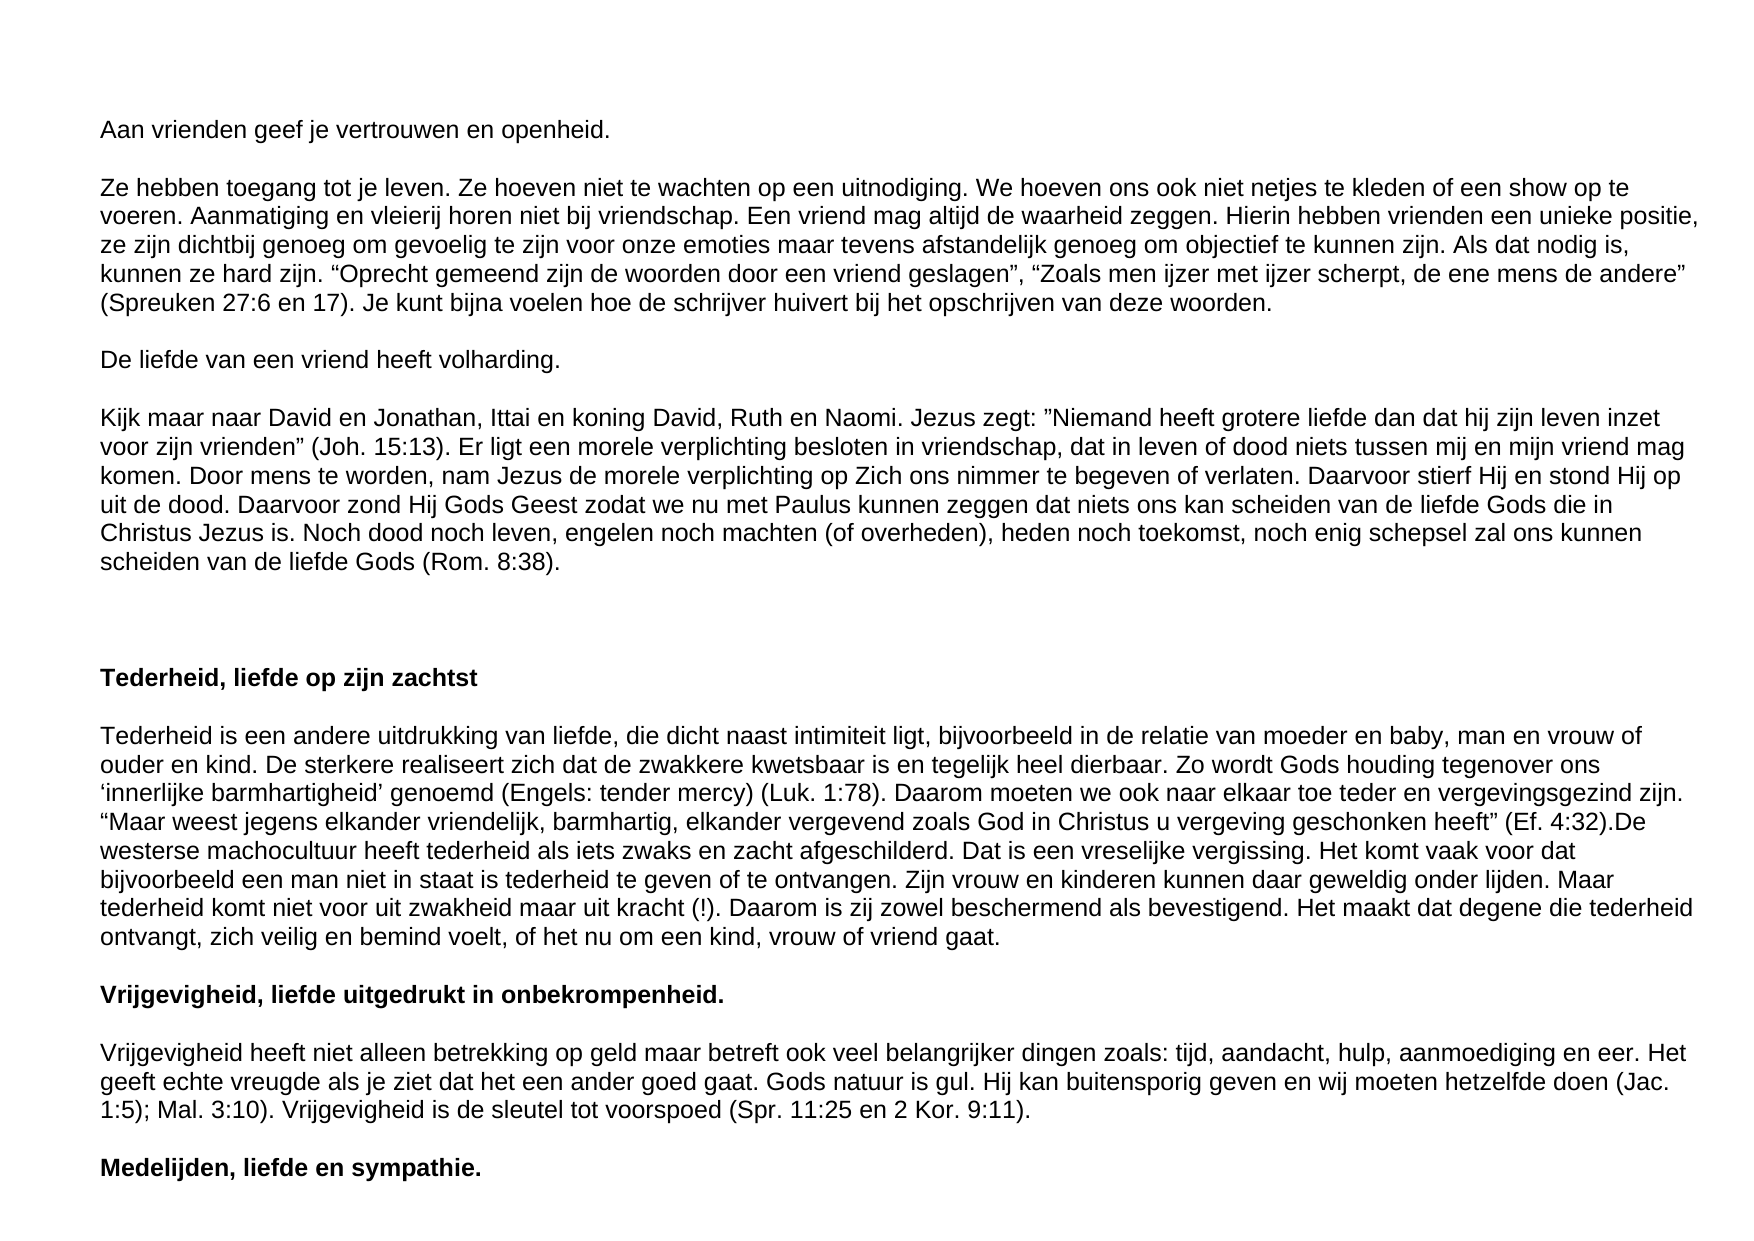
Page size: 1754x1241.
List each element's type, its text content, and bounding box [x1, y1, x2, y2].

text Kijk maar naar David en Jonathan, Ittai en koning David, Ruth en Naomi. Jezus zegt: ”Niemand heeft grotere liefde dan dat hij zijn leven inzet voor zijn vrienden” (Joh. 15:13). Er ligt een morele verplichting besloten in vriendschap, dat in leven of dood niets tussen mij en mijn vriend mag komen. Door mens te worden, nam Jezus de morele verplichting op Zich ons nimmer te begeven of verlaten. Daarvoor stierf Hij en stond Hij op uit de dood. Daarvoor zond Hij Gods Geest zodat we nu met Paulus kunnen zeggen dat niets ons kan scheiden van de liefde Gods die in Christus Jezus is. Noch dood noch leven, engelen noch machten (of overheden), heden noch toekomst, noch enig schepsel zal ons kunnen scheiden van de liefde Gods (Rom. 8:38). [100, 403, 1708, 576]
text Vrijgevigheid, liefde uitgedrukt in onbekrompenheid. [100, 980, 1708, 1009]
text Tederheid, liefde op zijn zachtst [100, 663, 1708, 692]
text De liefde van een vriend heeft volharding. [100, 345, 1708, 374]
text Vrijgevigheid heeft niet alleen betrekking op geld maar betreft ook veel belangrijker dingen zoals: tijd, aandacht, hulp, aanmoediging en eer. Het geeft echte vreugde als je ziet dat het een ander goed gaat. Gods natuur is gul. Hij kan buitensporig geven en wij moeten hetzelfde doen (Jac. 1:5); Mal. 3:10). Vrijgevigheid is de sleutel tot voorspoed (Spr. 11:25 en 2 Kor. 9:11). [100, 1038, 1708, 1124]
text Tederheid is een andere uitdrukking van liefde, die dicht naast intimiteit ligt, bijvoorbeeld in de relatie van moeder en baby, man en vrouw of ouder en kind. De sterkere realiseert zich dat de zwakkere kwetsbaar is en tegelijk heel dierbaar. Zo wordt Gods houding tegenover ons ‘innerlijke barmhartigheid’ genoemd (Engels: tender mercy) (Luk. 1:78). Daarom moeten we ook naar elkaar toe teder en vergevingsgezind zijn. “Maar weest jegens elkander vriendelijk, barmhartig, elkander vergevend zoals God in Christus u vergeving geschonken heeft” (Ef. 4:32).De westerse machocultuur heeft tederheid als iets zwaks en zacht afgeschilderd. Dat is een vreselijke vergissing. Het komt vaak voor dat bijvoorbeeld een man niet in staat is tederheid te geven of te ontvangen. Zijn vrouw en kinderen kunnen daar geweldig onder lijden. Maar tederheid komt niet voor uit zwakheid maar uit kracht (!). Daarom is zij zowel beschermend als bevestigend. Het maakt dat degene die tederheid ontvangt, zich veilig en bemind voelt, of het nu om een kind, vrouw of vriend gaat. [100, 721, 1708, 951]
text Medelijden, liefde en sympathie. [100, 1153, 1708, 1182]
text Ze hebben toegang tot je leven. Ze hoeven niet te wachten op een uitnodiging. We hoeven ons ook niet netjes te kleden of een show op te voeren. Aanmatiging en vleierij horen niet bij vriendschap. Een vriend mag altijd de waarheid zeggen. Hierin hebben vrienden een unieke positie, ze zijn dichtbij genoeg om gevoelig te zijn voor onze emoties maar tevens afstandelijk genoeg om objectief te kunnen zijn. Als dat nodig is, kunnen ze hard zijn. “Oprecht gemeend zijn de woorden door een vriend geslagen”, “Zoals men ijzer met ijzer scherpt, de ene mens de andere” (Spreuken 27:6 en 17). Je kunt bijna voelen hoe de schrijver huivert bij het opschrijven van deze woorden. [100, 172, 1708, 316]
text Aan vrienden geef je vertrouwen en openheid. [100, 114, 1708, 143]
